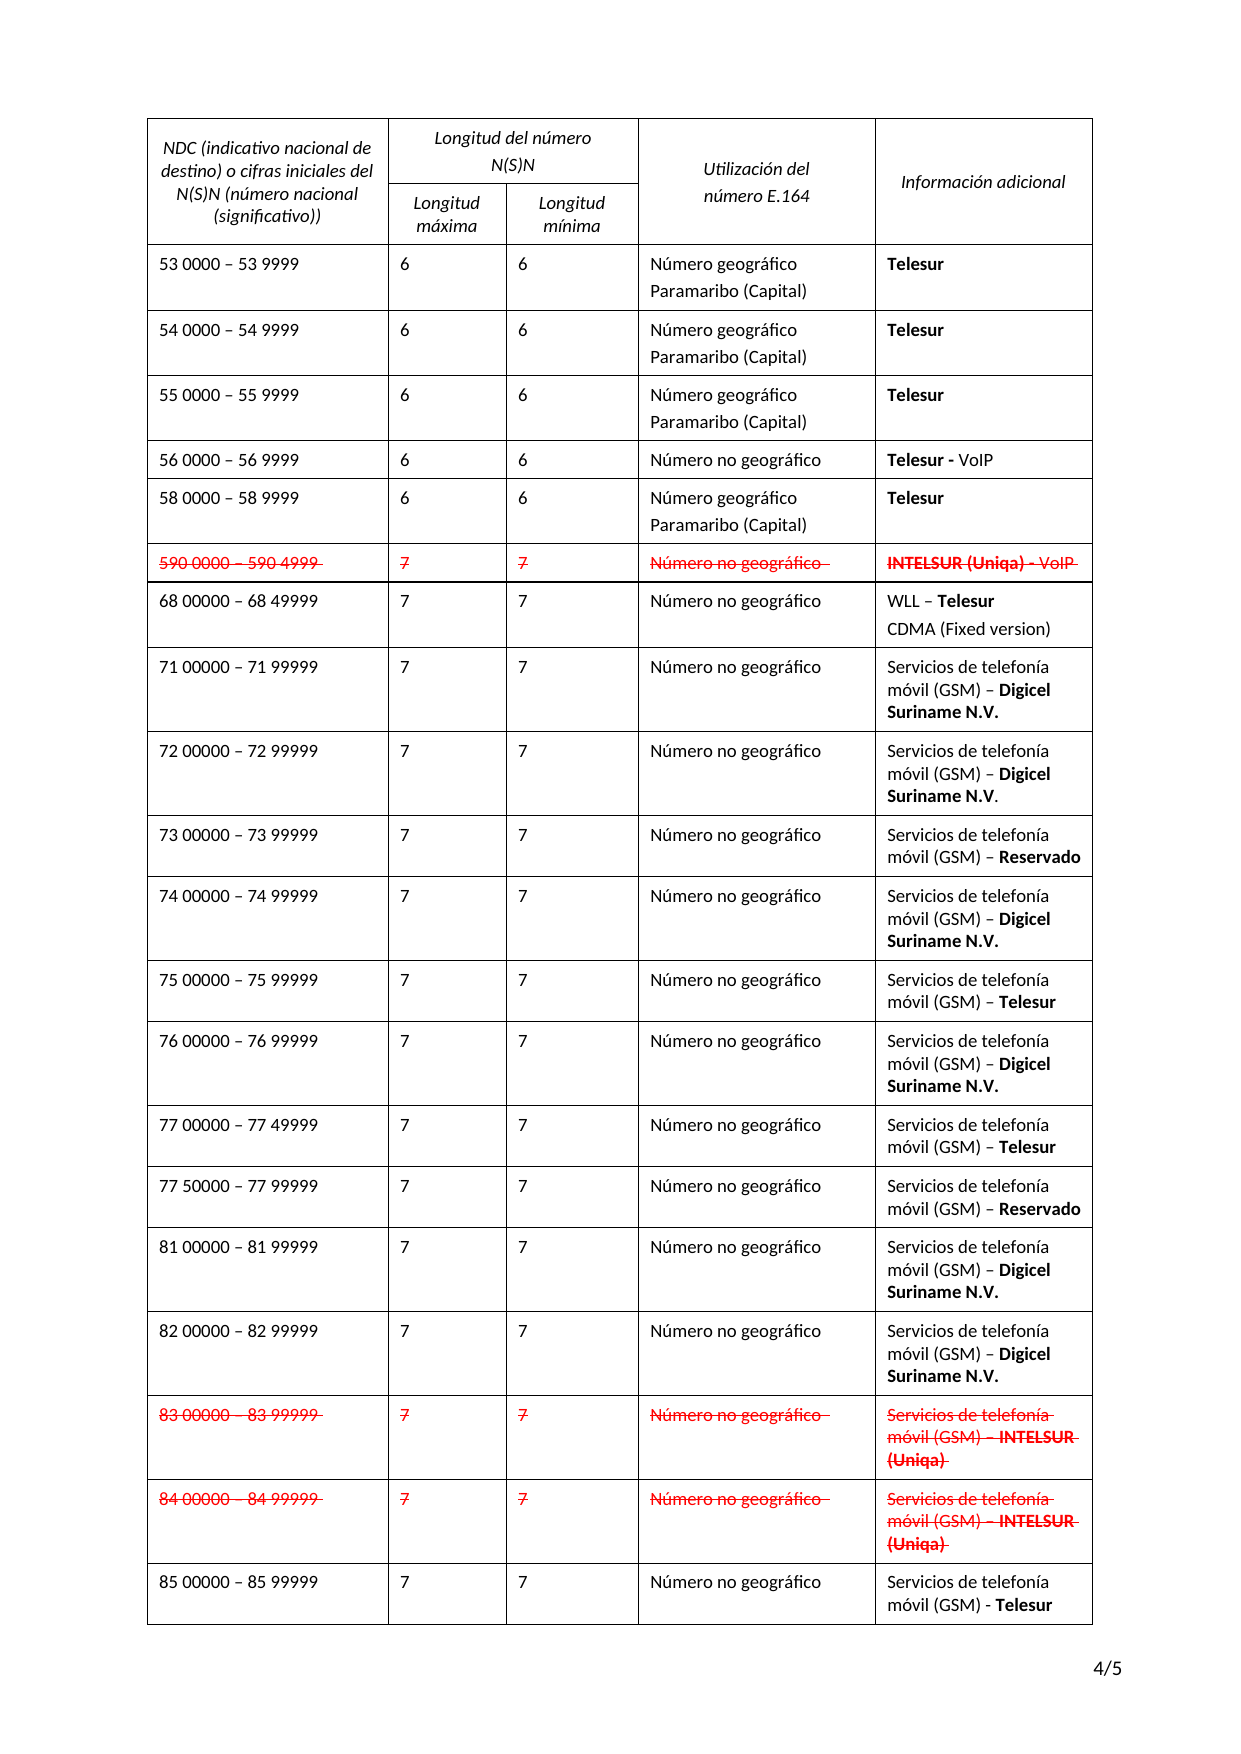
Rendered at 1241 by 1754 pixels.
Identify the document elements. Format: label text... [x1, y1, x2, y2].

table_header Información adicional [876, 119, 1092, 244]
table_cell 71 00000 – 71 99999 [148, 648, 388, 731]
table_cell 73 00000 – 73 99999 [148, 816, 388, 876]
table_cell Número no geográfico [639, 648, 875, 731]
table_cell 6 [389, 479, 506, 543]
table_cell Servicios de telefonía móvil (GSM) - Telesur [876, 1564, 1092, 1623]
table_cell 6 [389, 311, 506, 375]
table_cell 7 [389, 648, 506, 731]
table_cell 7 [507, 544, 638, 581]
table_cell 7 [507, 1312, 638, 1394]
table_cell 54 0000 – 54 9999 [148, 311, 388, 375]
table_cell 81 00000 – 81 99999 [148, 1228, 388, 1311]
table_cell 7 [507, 1396, 638, 1478]
table_cell 7 [389, 1312, 506, 1394]
table_cell 82 00000 – 82 99999 [148, 1312, 388, 1394]
table_cell 6 [507, 376, 638, 440]
table_cell 74 00000 – 74 99999 [148, 877, 388, 959]
table_cell Servicios de telefonía móvil (GSM) – Digicel Suriname N.V. [876, 877, 1092, 959]
table_cell 590 0000 – 590 4999 [148, 544, 388, 581]
table_header Utilización del número E.164 [639, 119, 875, 244]
table_cell 7 [507, 1167, 638, 1227]
table_cell Telesur [876, 311, 1092, 375]
table_cell 6 [507, 479, 638, 543]
table_cell Número no geográfico [639, 441, 875, 478]
table_cell Número no geográfico [639, 1167, 875, 1227]
table_cell 7 [389, 1106, 506, 1166]
table_cell Telesur [876, 245, 1092, 309]
table_cell Servicios de telefonía móvil (GSM) – Reservado [876, 1167, 1092, 1227]
table_cell 7 [389, 583, 506, 647]
table_cell 7 [507, 961, 638, 1021]
table_cell Telesur [876, 376, 1092, 440]
table_cell Número geográfico Paramaribo (Capital) [639, 311, 875, 375]
table_cell 83 00000 – 83 99999 [148, 1396, 388, 1478]
table_cell WLL – Telesur CDMA (Fixed version) [876, 583, 1092, 647]
table_cell 7 [389, 1228, 506, 1311]
table_cell 77 50000 – 77 99999 [148, 1167, 388, 1227]
table_cell 6 [389, 376, 506, 440]
table_cell Servicios de telefonía móvil (GSM) – Telesur [876, 961, 1092, 1021]
table_cell 7 [507, 1480, 638, 1562]
table_cell 58 0000 – 58 9999 [148, 479, 388, 543]
table_cell 7 [389, 732, 506, 814]
table_cell 7 [389, 1022, 506, 1104]
table_cell Servicios de telefonía móvil (GSM) – INTELSUR (Uniqa) [876, 1480, 1092, 1562]
table_cell Número no geográfico [639, 877, 875, 959]
table_cell Número no geográfico [639, 544, 875, 581]
table_cell 7 [507, 1106, 638, 1166]
table_cell 85 00000 – 85 99999 [148, 1564, 388, 1623]
table_cell Número no geográfico [639, 1564, 875, 1623]
table_cell 72 00000 – 72 99999 [148, 732, 388, 814]
table_cell 6 [507, 245, 638, 309]
table_cell Longitud máxima [389, 184, 506, 244]
table_cell 56 0000 – 56 9999 [148, 441, 388, 478]
table_cell Servicios de telefonía móvil (GSM) – Digicel Suriname N.V. [876, 1312, 1092, 1394]
table_cell 7 [507, 648, 638, 731]
table_cell 7 [389, 816, 506, 876]
table_cell Servicios de telefonía móvil (GSM) – Reservado [876, 816, 1092, 876]
table_cell Número no geográfico [639, 583, 875, 647]
table_cell Número no geográfico [639, 1480, 875, 1562]
table_cell 53 0000 – 53 9999 [148, 245, 388, 309]
table_cell 7 [389, 1564, 506, 1623]
table_cell 7 [507, 583, 638, 647]
table_cell 6 [507, 311, 638, 375]
table_cell 7 [389, 961, 506, 1021]
table_cell Número geográfico Paramaribo (Capital) [639, 245, 875, 309]
table_cell Servicios de telefonía móvil (GSM) – Digicel Suriname N.V. [876, 648, 1092, 731]
table_cell Servicios de telefonía móvil (GSM) – Digicel Suriname N.V. [876, 1022, 1092, 1104]
table_cell Número geográfico Paramaribo (Capital) [639, 479, 875, 543]
table_cell Servicios de telefonía móvil (GSM) – Digicel Suriname N.V. [876, 732, 1092, 814]
table_cell Número no geográfico [639, 1312, 875, 1394]
table_cell 7 [507, 1564, 638, 1623]
table_cell 7 [389, 544, 506, 581]
table_cell Número no geográfico [639, 816, 875, 876]
table_cell INTELSUR (Uniqa) - VoIP [876, 544, 1092, 581]
table_cell Número no geográfico [639, 1228, 875, 1311]
table_cell 7 [507, 1228, 638, 1311]
table_header NDC (indicativo nacional de destino) o cifras iniciales del N(S)N (número nacional (significativo)) [148, 119, 388, 244]
table_cell Servicios de telefonía móvil (GSM) – Digicel Suriname N.V. [876, 1228, 1092, 1311]
table_cell 55 0000 – 55 9999 [148, 376, 388, 440]
table_cell Número no geográfico [639, 1106, 875, 1166]
table_cell 7 [389, 1396, 506, 1478]
table_cell 7 [507, 732, 638, 814]
table_cell 7 [507, 877, 638, 959]
table_cell Número no geográfico [639, 1022, 875, 1104]
table_cell Telesur [876, 479, 1092, 543]
table_cell Número no geográfico [639, 732, 875, 814]
table_cell Número no geográfico [639, 961, 875, 1021]
table_cell Número no geográfico [639, 1396, 875, 1478]
table_cell 6 [389, 245, 506, 309]
table_cell 75 00000 – 75 99999 [148, 961, 388, 1021]
table_cell Servicios de telefonía móvil (GSM) – INTELSUR (Uniqa) [876, 1396, 1092, 1478]
table_header Longitud del número N(S)N [389, 119, 638, 183]
table_cell 7 [507, 1022, 638, 1104]
table_cell 7 [389, 877, 506, 959]
table_cell 77 00000 – 77 49999 [148, 1106, 388, 1166]
table_cell 7 [389, 1480, 506, 1562]
table_cell Servicios de telefonía móvil (GSM) – Telesur [876, 1106, 1092, 1166]
table_cell 7 [507, 816, 638, 876]
table_cell Número geográfico Paramaribo (Capital) [639, 376, 875, 440]
table_cell Telesur - VoIP [876, 441, 1092, 478]
table_cell 84 00000 – 84 99999 [148, 1480, 388, 1562]
table_cell 7 [389, 1167, 506, 1227]
table_cell 6 [389, 441, 506, 478]
table_cell 76 00000 – 76 99999 [148, 1022, 388, 1104]
table_cell 68 00000 – 68 49999 [148, 583, 388, 647]
table_cell Longitud mínima [507, 184, 638, 244]
table_cell 6 [507, 441, 638, 478]
